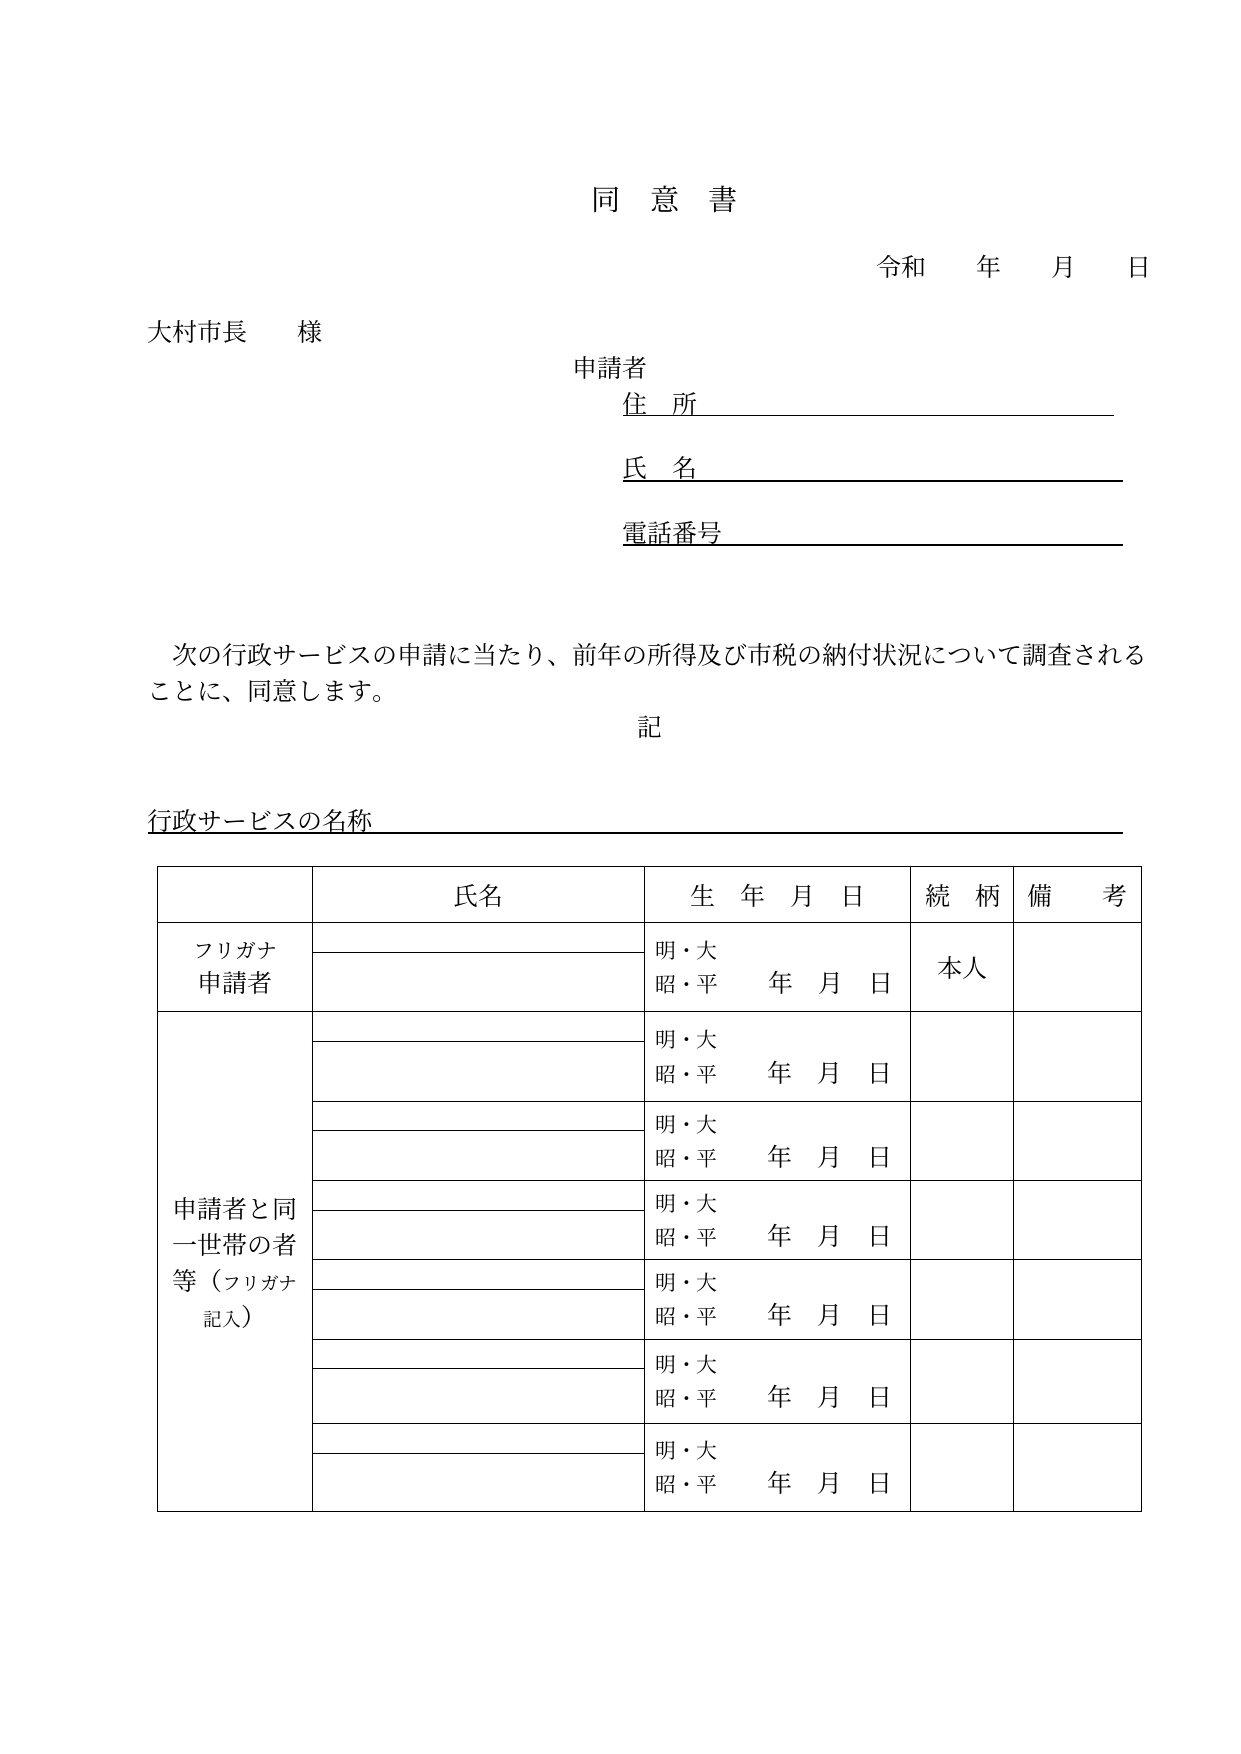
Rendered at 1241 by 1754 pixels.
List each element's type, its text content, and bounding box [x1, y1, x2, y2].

table_cell [313, 1260, 644, 1288]
table_cell [313, 1340, 644, 1368]
text 同 意 書 [148, 177, 1152, 219]
table_cell [313, 1102, 644, 1130]
table_cell 明・大 昭・平 年 月 日 [645, 1340, 910, 1423]
table_cell [911, 1102, 1013, 1180]
table_cell [313, 1290, 644, 1338]
table_cell 明・大 昭・平 年 月 日 [645, 923, 910, 1011]
table_cell [313, 953, 644, 1011]
table_cell [1014, 923, 1141, 1011]
table_cell [1014, 1102, 1141, 1180]
table_cell [911, 1260, 1013, 1338]
table_cell [313, 1454, 644, 1511]
table_cell [911, 1012, 1013, 1101]
table_cell 申請者と同一世帯の者等（フリガナ記入） [158, 1012, 312, 1511]
table_cell 明・大 昭・平 年 月 日 [645, 1181, 910, 1259]
table_cell [313, 1012, 644, 1041]
table_cell [911, 1424, 1013, 1511]
table_header 備 考 [1014, 867, 1141, 922]
table_cell [1014, 1260, 1141, 1338]
table_cell 明・大 昭・平 年 月 日 [645, 1424, 910, 1511]
table_cell [313, 923, 644, 952]
table_header 続 柄 [911, 867, 1013, 922]
table_cell [1014, 1340, 1141, 1423]
table_header 生 年 月 日 [645, 867, 910, 922]
table_cell 明・大 昭・平 年 月 日 [645, 1012, 910, 1101]
table_cell 本人 [911, 923, 1013, 1011]
table_cell 明・大 昭・平 年 月 日 [645, 1260, 910, 1338]
text 電話番号 [148, 514, 1152, 550]
table_cell フリガナ 申請者 [158, 923, 312, 1011]
table_cell [313, 1424, 644, 1453]
table_cell [313, 1042, 644, 1101]
text 行政サービスの名称 [148, 801, 1152, 837]
text 氏 名 [148, 449, 1152, 485]
text 次の行政サービスの申請に当たり、前年の所得及び市税の納付状況について調査されることに、同意します。 [148, 636, 1152, 708]
table_cell [313, 1131, 644, 1180]
table_cell [1014, 1181, 1141, 1259]
table_cell [1014, 1424, 1141, 1511]
text 申請者 [148, 348, 1152, 384]
text 令和 年 月 日 [148, 248, 1152, 284]
subtitle 記 [148, 708, 1152, 744]
text 大村市長 様 [148, 312, 1152, 348]
table_header 氏名 [313, 867, 644, 922]
table_cell [911, 1340, 1013, 1423]
table_cell [313, 1211, 644, 1259]
table_cell 明・大 昭・平 年 月 日 [645, 1102, 910, 1180]
table_cell [1014, 1012, 1141, 1101]
text 住 所 [148, 384, 1152, 420]
table_header [158, 867, 312, 922]
table_cell [911, 1181, 1013, 1259]
table_cell [313, 1181, 644, 1210]
table_cell [313, 1369, 644, 1423]
